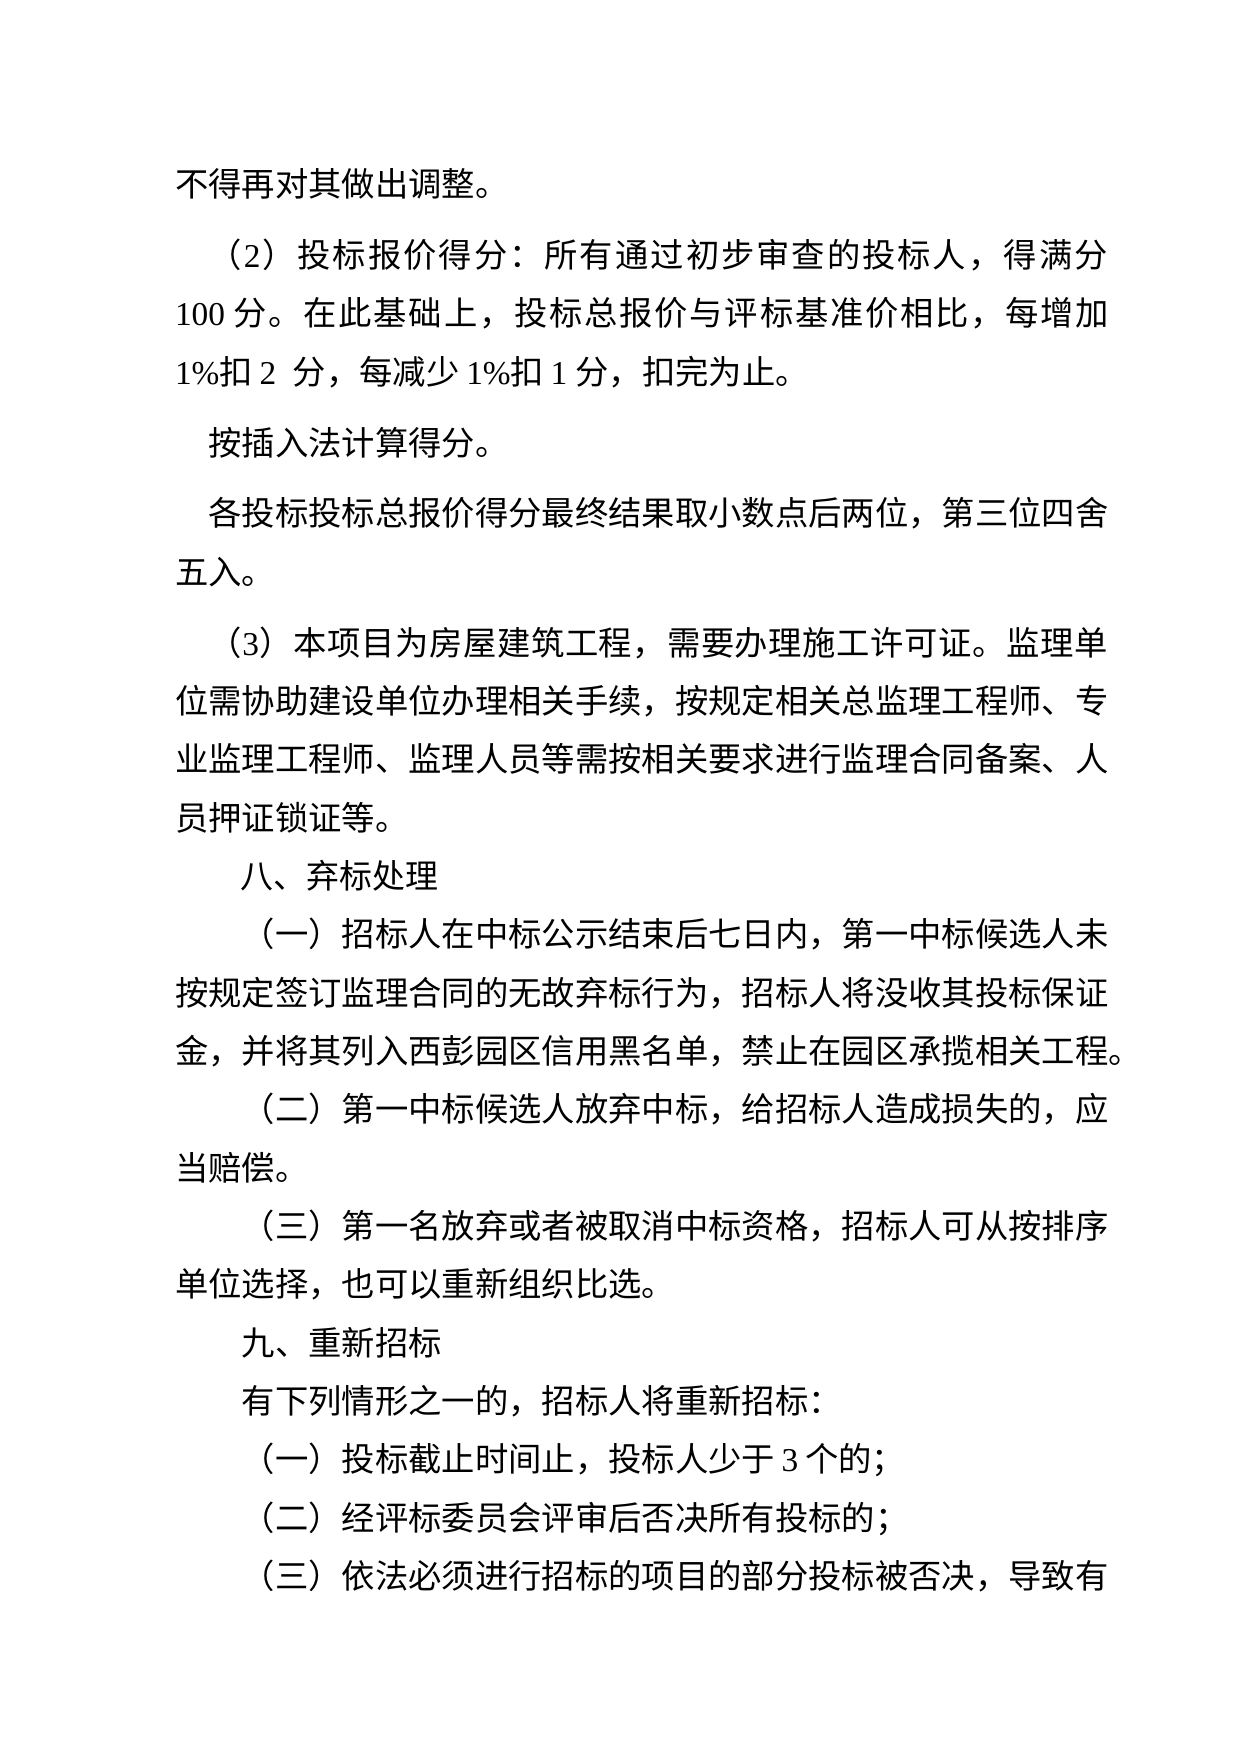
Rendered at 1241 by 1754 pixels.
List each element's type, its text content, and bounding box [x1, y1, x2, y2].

text （二）经评标委员会评审后否决所有投标的； [175, 1483, 1110, 1542]
text 按插入法计算得分。 [175, 408, 1110, 467]
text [175, 1542, 1110, 1600]
text （一）投标截止时间止，投标人少于3个的； [175, 1425, 1110, 1483]
text 各投标投标总报价得分最终结果取小数点后两位，第三位四舍五入。 [175, 479, 1110, 596]
text （三）第一名放弃或者被取消中标资格，招标人可从按排序单位选择，也可以重新组织比选。 [175, 1192, 1110, 1308]
text 有下列情形之一的，招标人将重新招标： [175, 1367, 1110, 1425]
text 九、重新招标 [175, 1308, 1110, 1367]
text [175, 150, 1110, 208]
text （3）本项目为房屋建筑工程，需要办理施工许可证。监理单位需协助建设单位办理相关手续，按规定相关总监理工程师、专业监理工程师、监理人员等需按相关要求进行监理合同备案、人员押证锁证等。 [175, 608, 1110, 842]
text 八、弃标处理 [175, 842, 1110, 900]
text （二）第一中标候选人放弃中标，给招标人造成损失的，应当赔偿。 [175, 1075, 1110, 1192]
text （一）招标人在中标公示结束后七日内，第一中标候选人未按规定签订监理合同的无故弃标行为，招标人将没收其投标保证金，并将其列入西彭园区信用黑名单，禁止在园区承揽相关工程。 [175, 900, 1110, 1075]
text （2）投标报价得分：所有通过初步审查的投标人，得满分100分。在此基础上，投标总报价与评标基准价相比，每增加1%扣2 分，每减少1%扣1 分，扣完为止。 [175, 221, 1110, 396]
